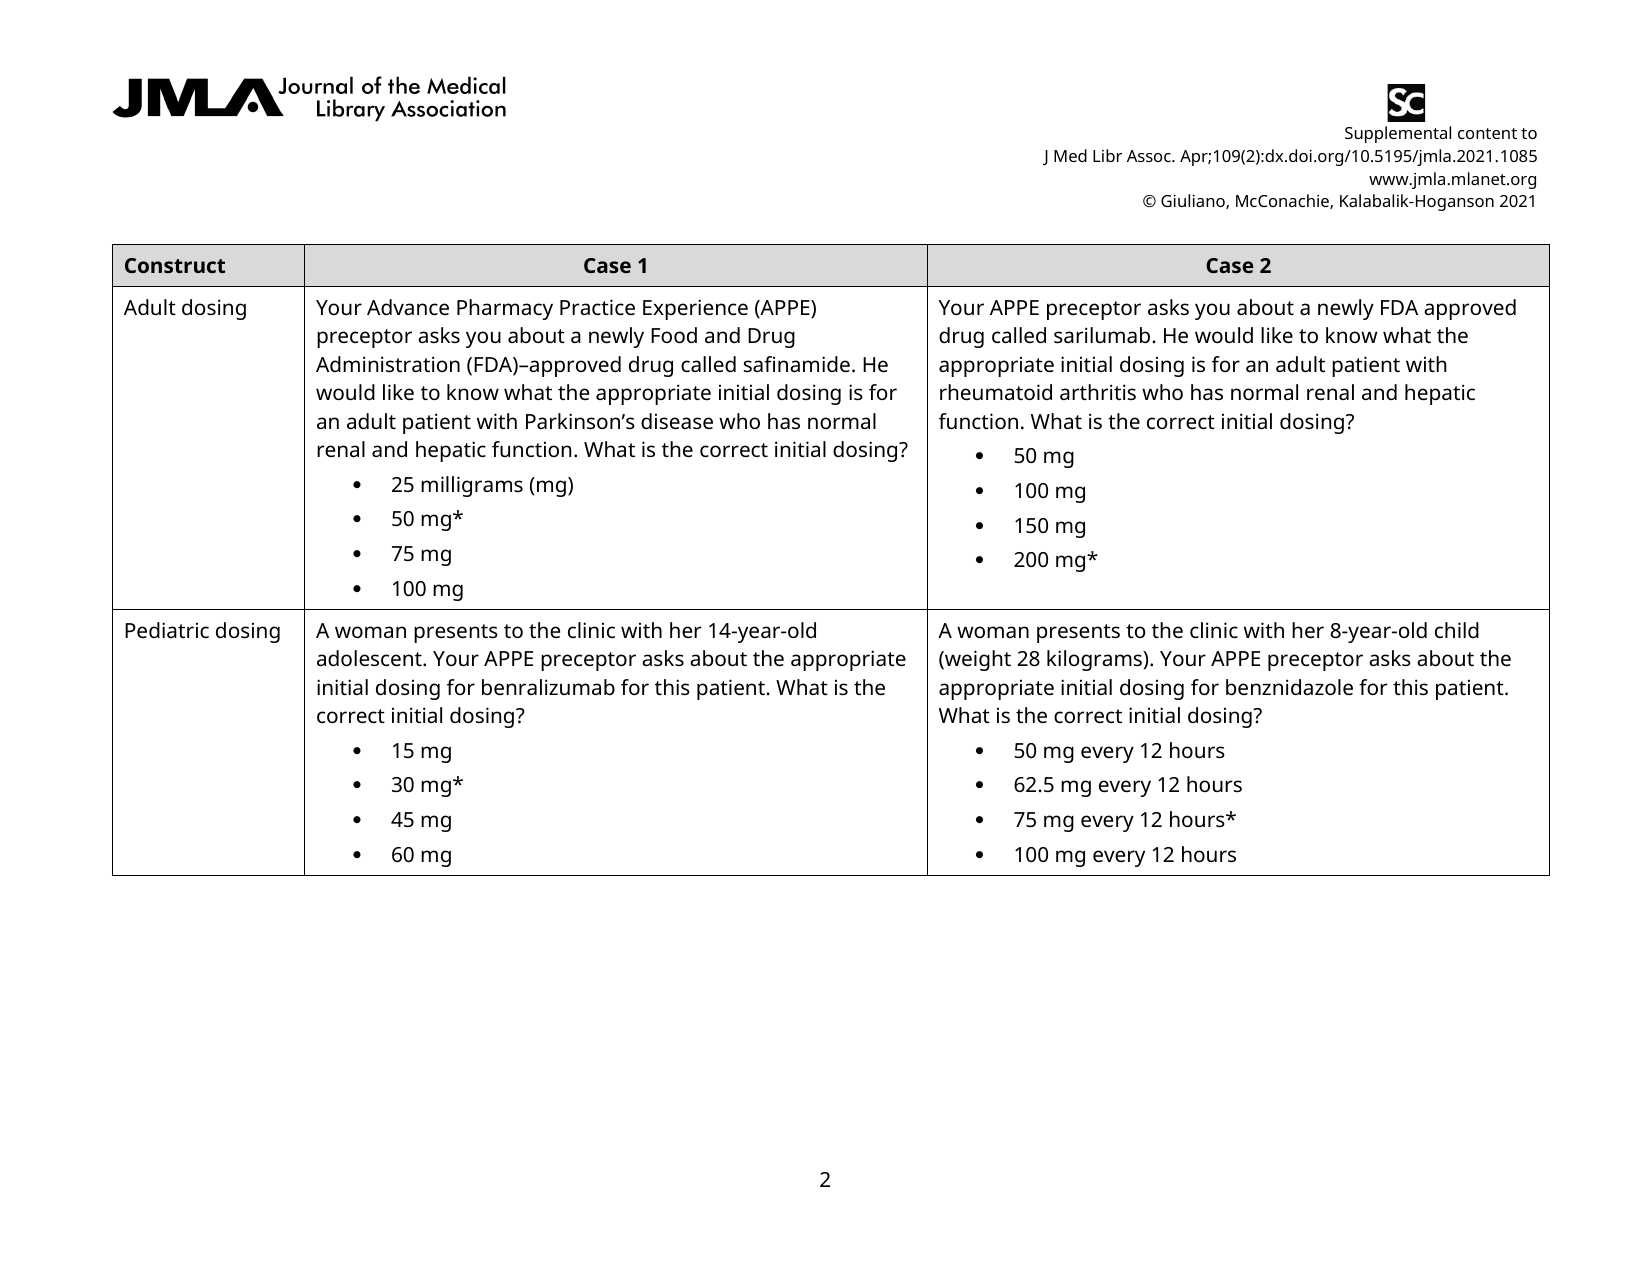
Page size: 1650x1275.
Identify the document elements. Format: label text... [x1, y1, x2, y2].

table_cell A woman presents to the clinic with her 8-year-old child (weight 28 kilograms). Your APPE preceptor asks about the appropriate initial dosing for benznidazole for this patient. What is the correct initial dosing? 50 mg every 12 hours 62.5 mg every 12 hours 75 mg every 12 hours* 100 mg every 12 hours [928, 610, 1549, 875]
picture [1387, 84, 1425, 122]
table_cell Adult dosing [113, 287, 304, 609]
table_cell Your Advance Pharmacy Practice Experience (APPE) preceptor asks you about a newly Food and Drug Administration (FDA)–approved drug called safinamide. He would like to know what the appropriate initial dosing is for an adult patient with Parkinson’s disease who has normal renal and hepatic function. What is the correct initial dosing? 25 milligrams (mg) 50 mg* 75 mg 100 mg [305, 287, 927, 609]
table_cell A woman presents to the clinic with her 14-year-old adolescent. Your APPE preceptor asks about the appropriate initial dosing for benralizumab for this patient. What is the correct initial dosing? 15 mg 30 mg* 45 mg 60 mg [305, 610, 927, 875]
table_header Case 2 [928, 245, 1549, 286]
table_cell Your APPE preceptor asks you about a newly FDA approved drug called sarilumab. He would like to know what the appropriate initial dosing is for an adult patient with rheumatoid arthritis who has normal renal and hepatic function. What is the correct initial dosing? 50 mg 100 mg 150 mg 200 mg* [928, 287, 1549, 609]
table_cell Pediatric dosing [113, 610, 304, 875]
picture [112, 75, 507, 122]
table_header Construct [113, 245, 304, 286]
table_header Case 1 [305, 245, 927, 286]
